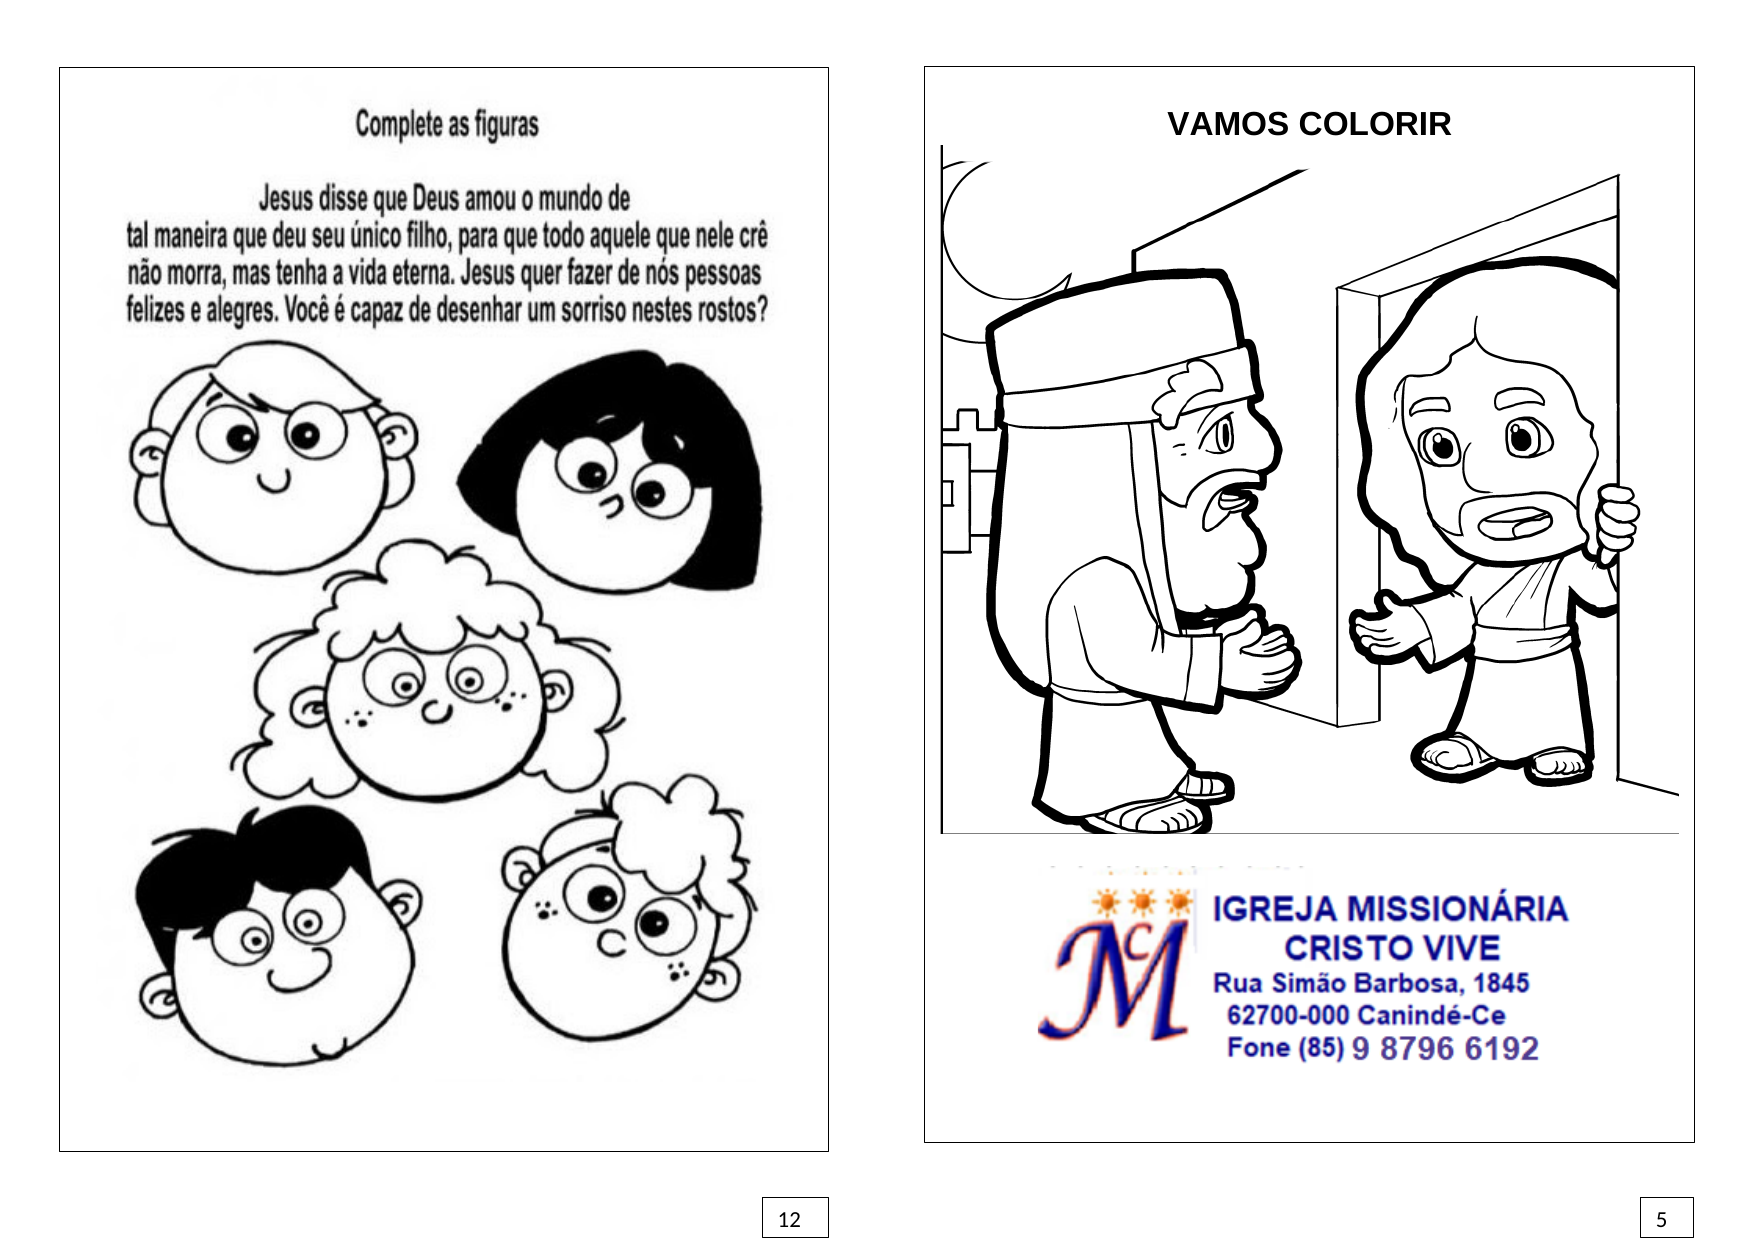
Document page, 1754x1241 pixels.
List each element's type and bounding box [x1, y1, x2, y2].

picture [940, 145, 1679, 834]
picture [1037, 866, 1582, 1079]
picture [96, 75, 793, 1082]
